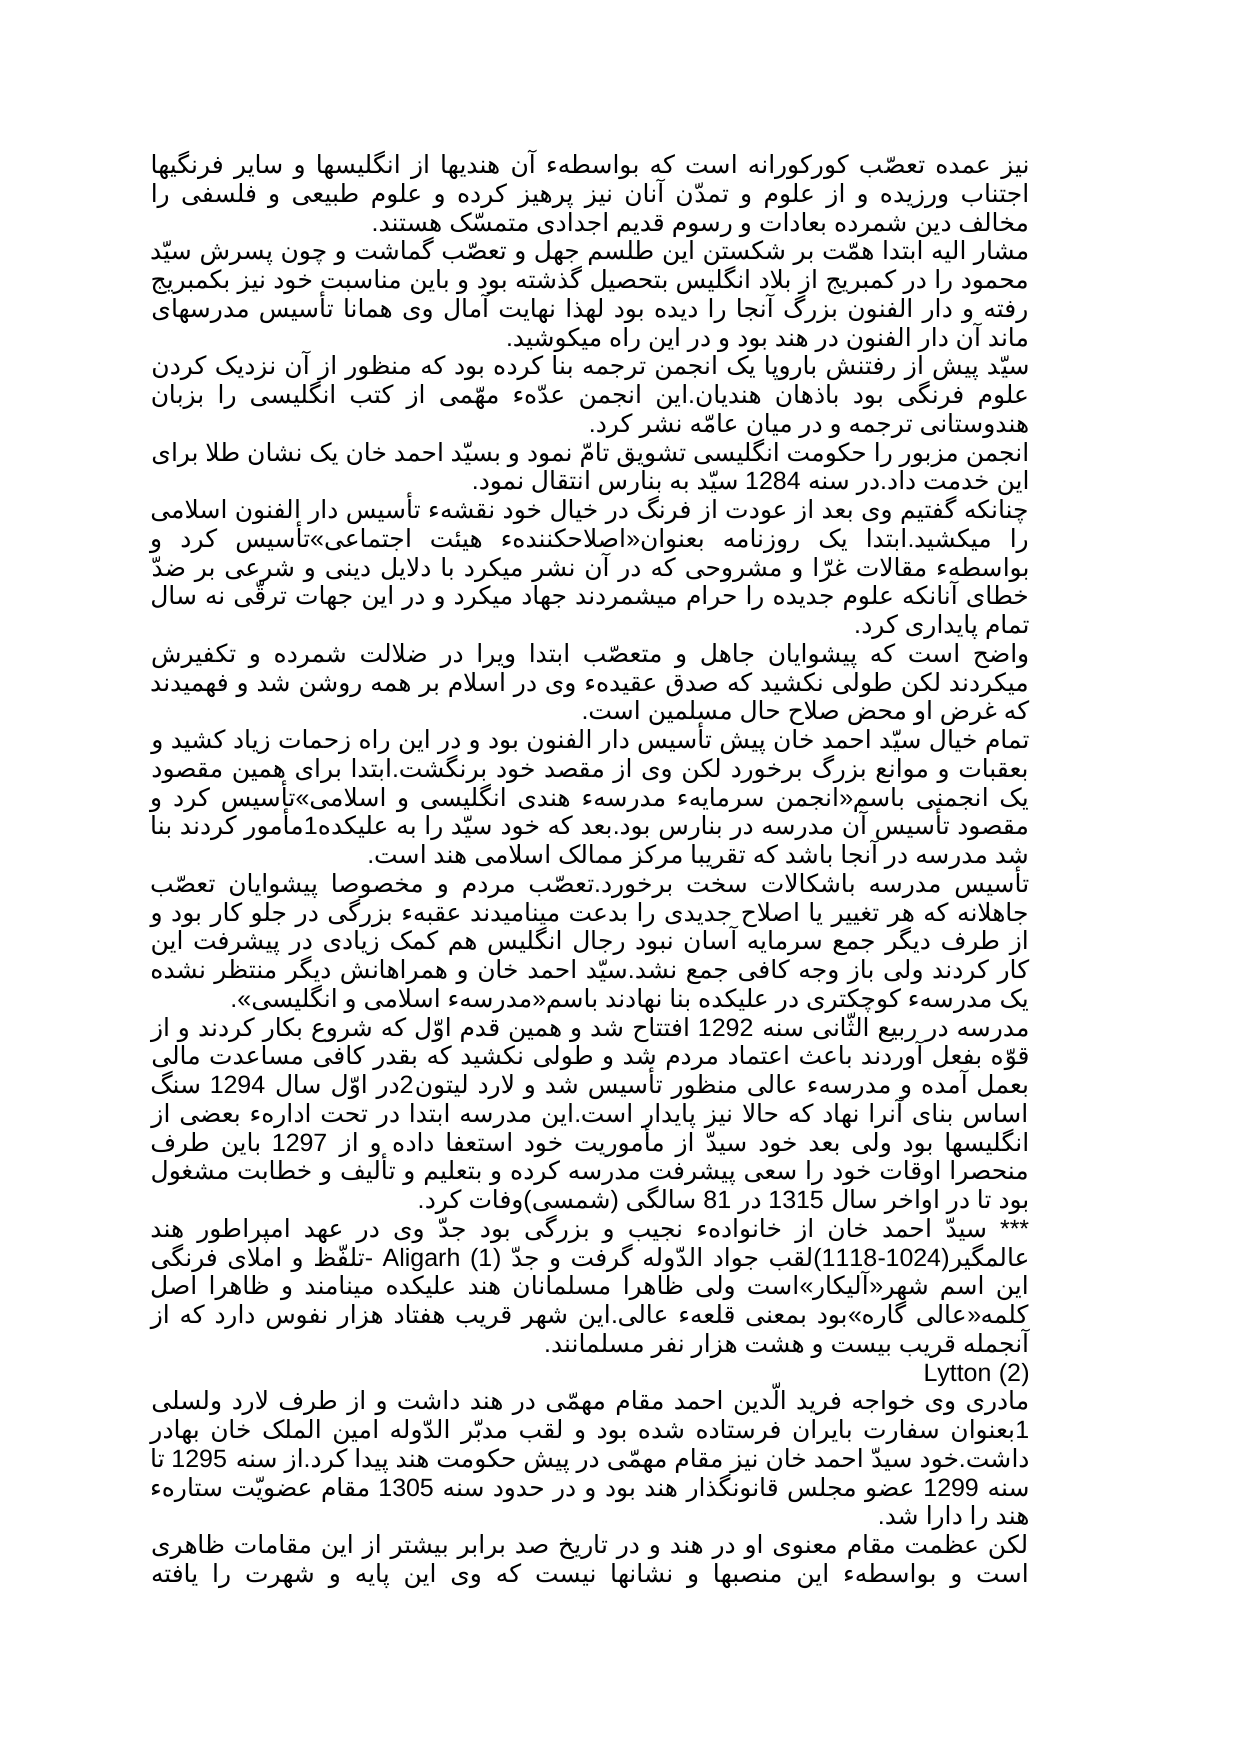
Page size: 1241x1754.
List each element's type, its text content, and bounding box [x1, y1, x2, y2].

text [150, 150, 1029, 236]
text سیّد پیش از رفتنش باروپا یک انجمن ترجمه بنا کرده بود که منظور از آن‏ نزدیک کردن علوم فرنگی بود باذهان هندیان.این انجمن عدّهء مهّمی‏ از کتب انگلیسی را بزبان هندوستانی ترجمه و در میان عامّه نشر کرد. [150, 351, 1029, 437]
text تأسیس مدرسه باشکالات سخت برخورد.تعصّب مردم و مخصوصا پیشوایان تعصّب جاهلانه که هر تغییر یا اصلاح جدیدی را بدعت می‏نامیدند عقبهء بزرگی در جلو کار بود و از طرف دیگر جمع سرمایه آسان نبود رجال انگلیس هم کمک زیادی در پیشرفت این کار کردند ولی باز وجه کافی جمع نشد.سیّد احمد خان و همراهانش دیگر منتظر نشده یک‏ مدرسهء کوچکتری در علیکده بنا نهادند باسم«مدرسهء اسلامی و انگلیسی». [150, 869, 1029, 1012]
text مدرسه در ربیع الثّانی سنه 1292 افتتاح شد و همین قدم اوّل که شروع‏ بکار کردند و از قوّه بفعل آوردند باعث اعتماد مردم شد و طولی نکشید که بقدر کافی مساعدت مالی بعمل آمده و مدرسهء عالی منظور تأسیس شد و لارد لیتون‏2در اوّل سال 1294 سنگ اساس بنای آنرا نهاد که حالا نیز پایدار است.این مدرسه ابتدا در تحت ادارهء بعضی از انگلیسها بود ولی بعد خود سیدّ از مأموریت خود استعفا داده و از 1297 باین‏ طرف منحصرا اوقات خود را سعی پیشرفت مدرسه کرده و بتعلیم و تألیف و خطابت مشغول بود تا در اواخر سال 1315 در 81 سالگی‏ (شمسی)وفات کرد. [150, 1012, 1029, 1214]
text چنانکه گفتیم وی بعد از عودت از فرنگ در خیال خود نقشهء تأسیس‏ دار الفنون اسلامی را میکشید.ابتدا یک روزنامه بعنوان«اصلاح‏کنندهء هیئت اجتماعی»تأسیس کرد و بواسطهء مقالات غرّا و مشروحی که در آن‏ نشر میکرد با دلایل دینی و شرعی بر ضدّ خطای آنانکه علوم جدیده را حرام میشمردند جهاد میکرد و در این جهات ترقّی نه سال تمام پایداری کرد. [150, 495, 1029, 639]
text مشار الیه ابتدا همّت بر شکستن این طلسم جهل و تعصّب گماشت و چون‏ پسرش سیّد محمود را در کمبریج از بلاد انگلیس بتحصیل گذشته بود و باین‏ مناسبت خود نیز بکمبریج رفته و دار الفنون بزرگ آنجا را دیده بود لهذا نهایت آمال وی همانا تأسیس مدرسه‏ای ماند آن دار الفنون در هند بود و در این راه میکوشید. [150, 236, 1029, 351]
text مادری وی خواجه فرید الّدین احمد مقام مهمّی در هند داشت و از طرف‏ لارد ولسلی‏1بعنوان سفارت بایران فرستاده شده بود و لقب مدبّر الدّوله امین الملک خان بهادر داشت.خود سیدّ احمد خان نیز مقام‏ مهمّی در پیش حکومت هند پیدا کرد.از سنه 1295 تا سنه 1299 عضو مجلس قانون‏گذار هند بود و در حدود سنه 1305 مقام عضویّت‏ ستارهء هند را دارا شد. [150, 1386, 1029, 1530]
text *** سیدّ احمد خان از خانوادهء نجیب و بزرگی بود جدّ وی در عهد امپراطور هند عالمگیر(1024-1118)لقب جواد الدّوله گرفت و جدّ (1) Aligarh -تلفّظ و املای فرنگی این اسم شهر«آلیکار»است ولی ظاهرا مسلمانان هند علیکده مینامند و ظاهرا اصل کلمه«عالی گاره»بود بمعنی قلعهء عالی.این‏ شهر قریب هفتاد هزار نفوس دارد که از آنجمله قریب بیست و هشت هزار نفر مسلمانند. [150, 1214, 1029, 1357]
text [150, 1530, 1029, 1587]
text تمام خیال سیّد احمد خان پیش تأسیس دار الفنون بود و در این راه‏ زحمات زیاد کشید و بعقبات و موانع بزرگ برخورد لکن وی از مقصد خود برنگشت.ابتدا برای همین مقصود یک انجمنی باسم«انجمن‏ سرمایهء مدرسهء هندی انگلیسی و اسلامی»تأسیس کرد و مقصود تأسیس آن‏ مدرسه در بنارس بود.بعد که خود سیّد را به علیکده‏1مأمور کردند بنا شد مدرسه در آنجا باشد که تقریبا مرکز ممالک اسلامی هند است. [150, 725, 1029, 869]
text انجمن مزبور را حکومت انگلیسی تشویق تامّ نمود و بسیّد احمد خان‏ یک نشان طلا برای این خدمت داد.در سنه 1284 سیّد به بنارس‏ انتقال نمود. [150, 437, 1029, 495]
text واضح است که پیشوایان جاهل و متعصّب ابتدا ویرا در ضلالت شمرده‏ و تکفیرش میکردند لکن طولی نکشید که صدق عقیدهء وی در اسلام بر همه‏ روشن شد و فهمیدند که غرض او محض صلاح حال مسلمین است. [150, 639, 1029, 725]
text (2) Lytton [150, 1357, 1029, 1386]
